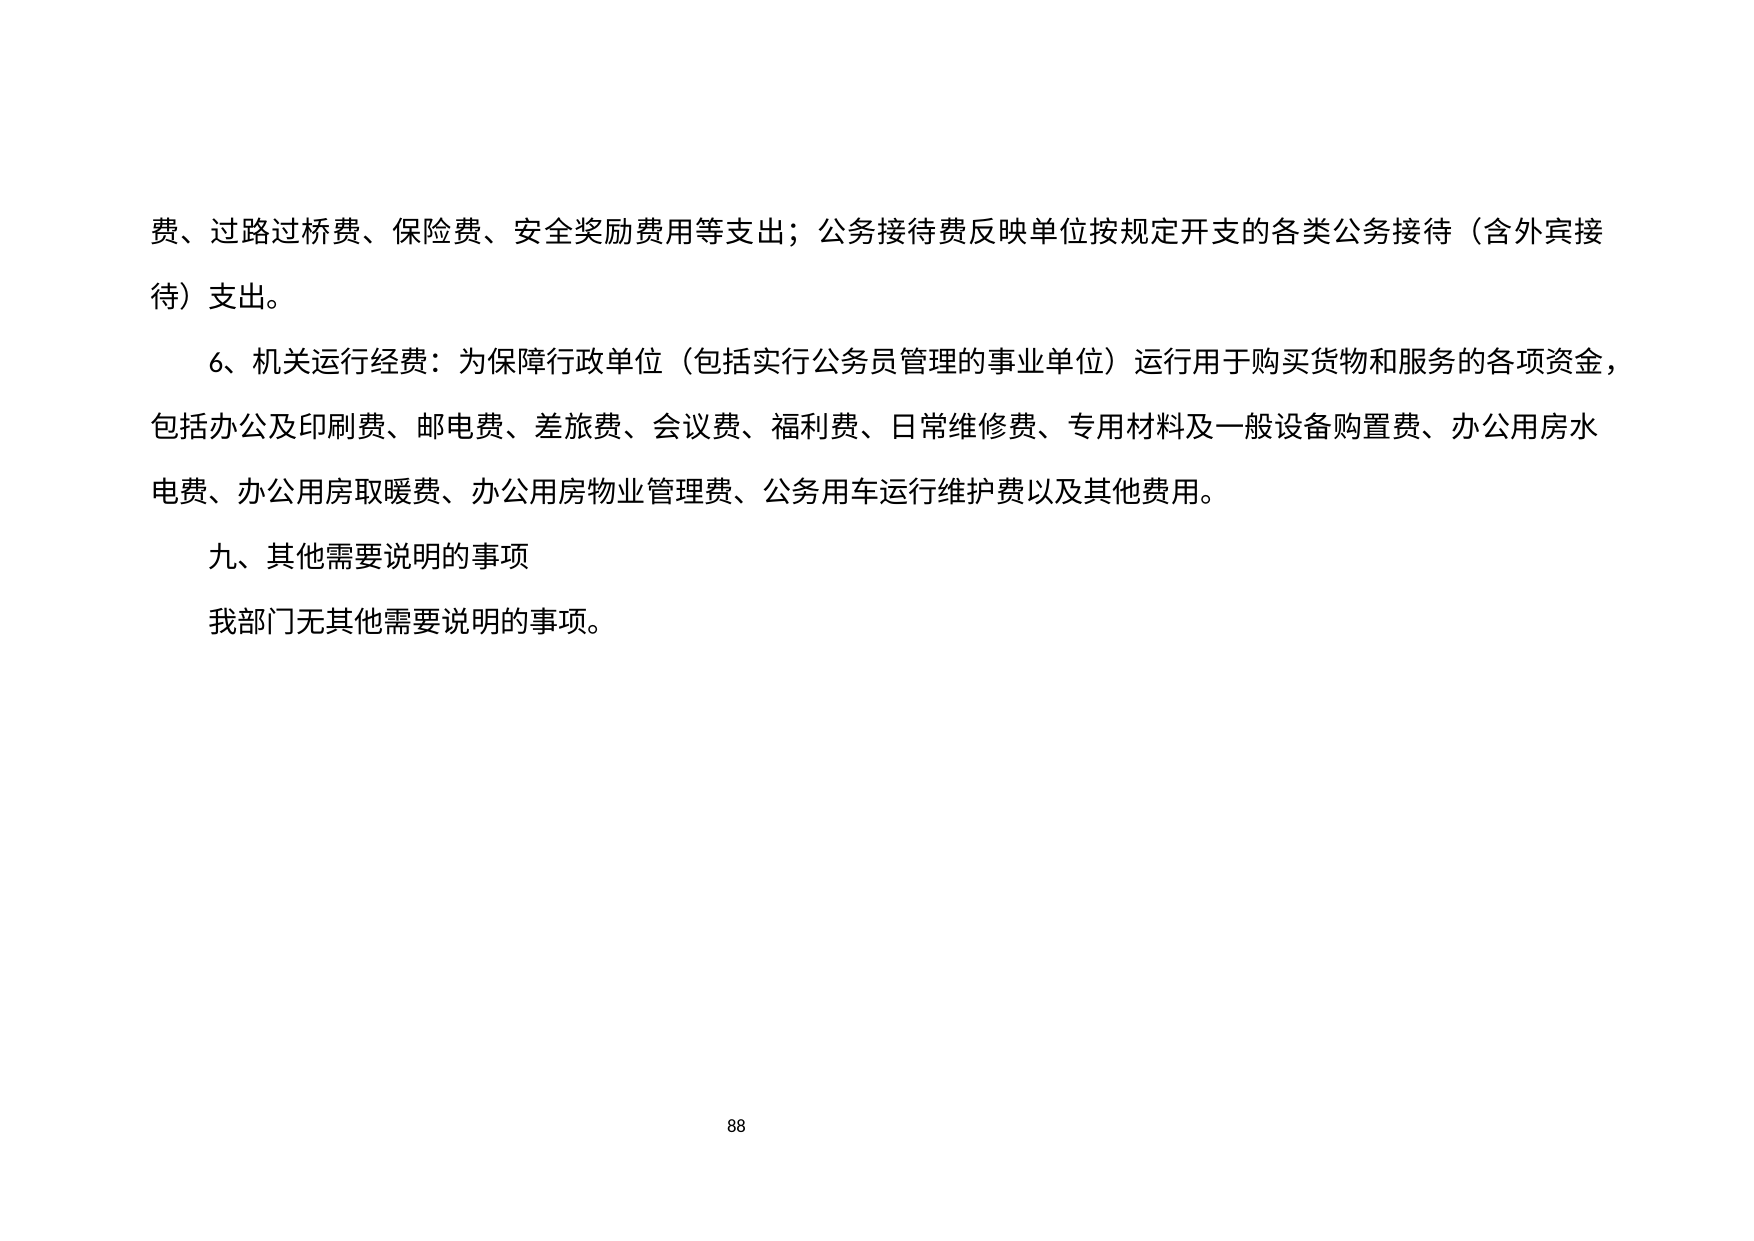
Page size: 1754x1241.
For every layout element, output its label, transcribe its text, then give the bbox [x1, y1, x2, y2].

text 我部门无其他需要说明的事项。 [150, 588, 1604, 653]
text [150, 198, 1604, 328]
text 九、其他需要说明的事项 [150, 523, 1604, 588]
text 6、机关运行经费：为保障行政单位（包括实行公务员管理的事业单位）运行用于购买货物和服务的各项资金，包括办公及印刷费、邮电费、差旅费、会议费、福利费、日常维修费、专用材料及一般设备购置费、办公用房水电费、办公用房取暖费、办公用房物业管理费、公务用车运行维护费以及其他费用。 [150, 328, 1604, 523]
